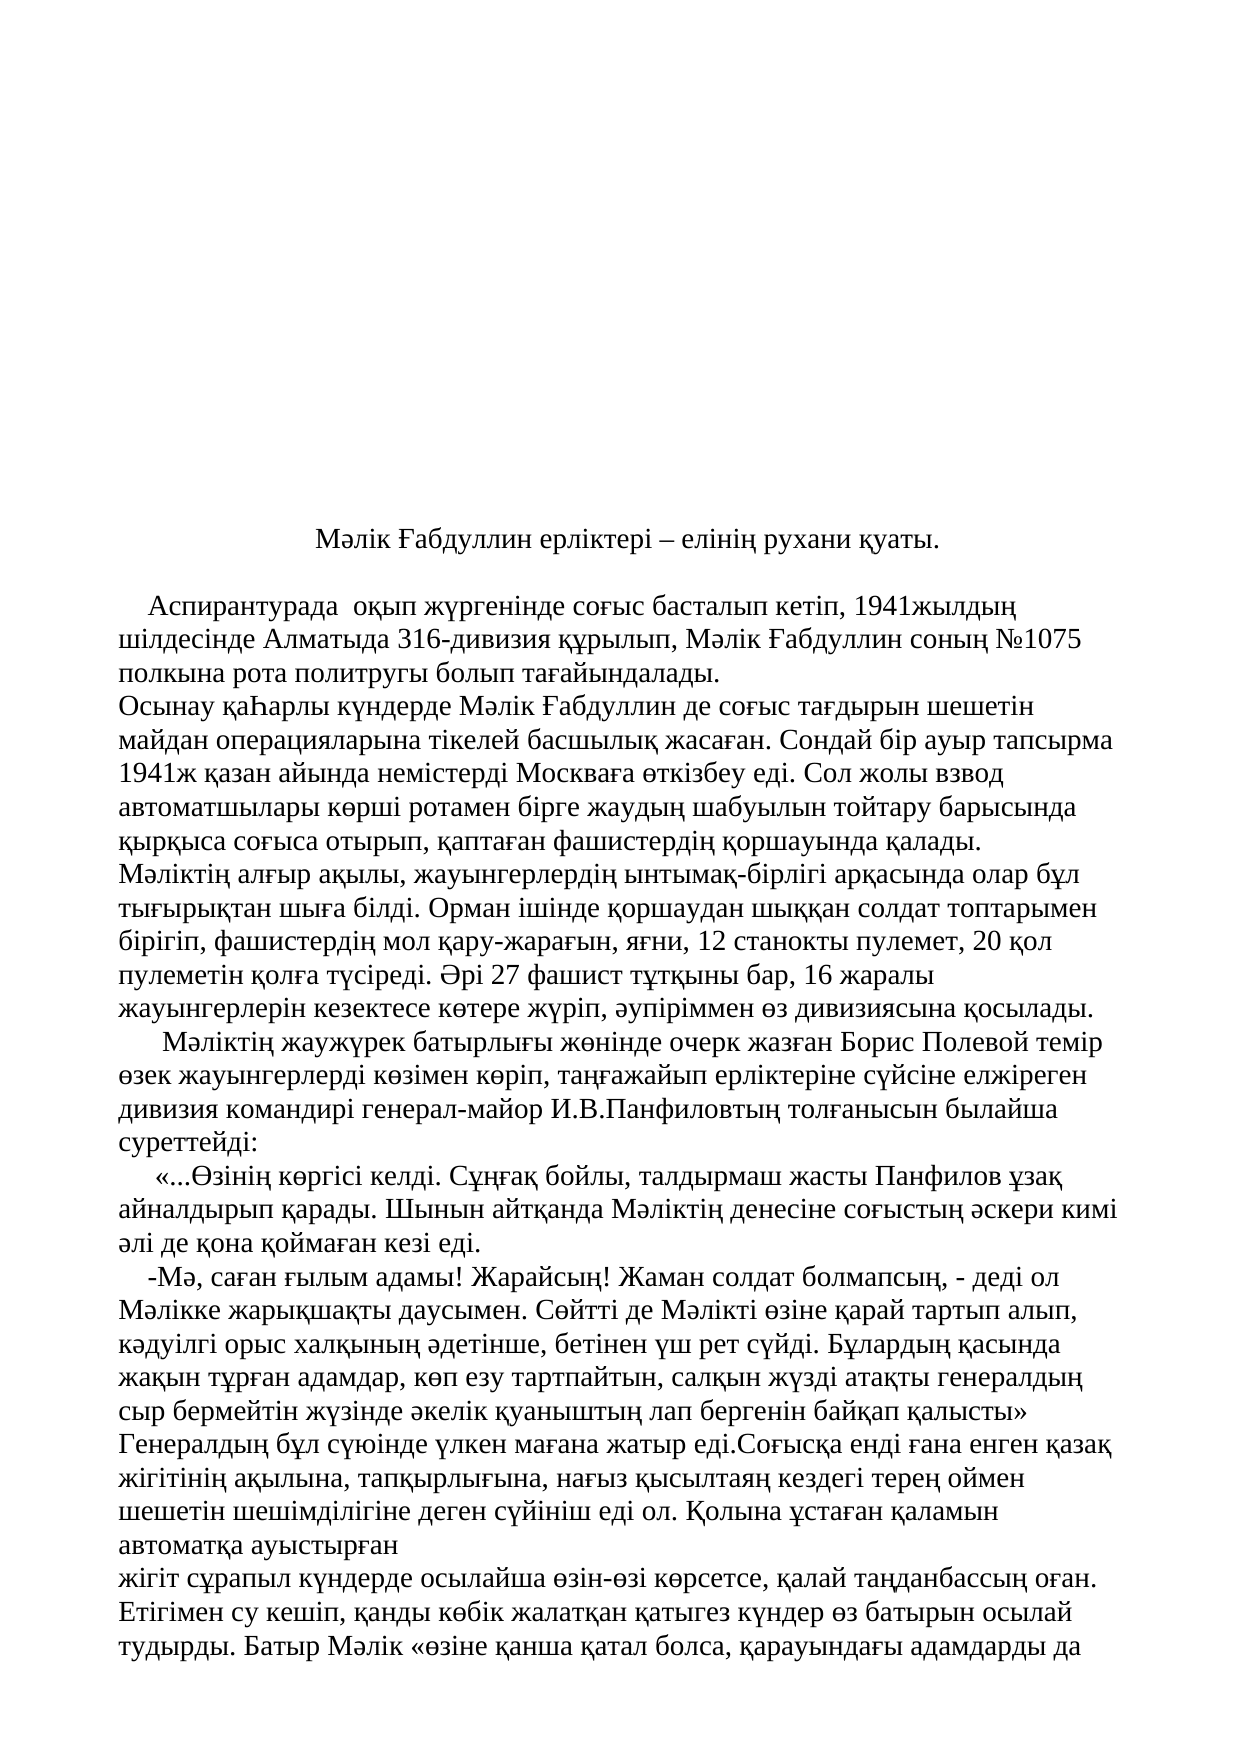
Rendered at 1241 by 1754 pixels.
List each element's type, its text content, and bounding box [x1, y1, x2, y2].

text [118, 1561, 1122, 1661]
text -Мә, саған ғылым адамы! Жарайсың! Жаман солдат болмапсың, - деді ол Мәлікке жарықшақты даусымен. Сөйтті де Мәлікті өзіне қарай тартып алып, кәдуілгі орыс халқының әдетінше, бетінен үш рет сүйді. Бұлардың қасында жақын тұрған адамдар, көп езу тартпайтын, салқын жүзді атақты генералдың сыр бермейтін жүзінде әкелік қуаныштың лап бергенін байқап қалысты» [118, 1259, 1122, 1426]
text «...Өзінің көргісі келді. Сұңғақ бойлы, талдырмаш жасты Панфилов ұзақ айналдырып қарады. Шынын айтқанда Мәліктің денесіне соғыстың әскери кимі әлі де қона қоймаған кезі еді. [118, 1158, 1122, 1259]
text Мәлік Ғабдуллин ерліктері – елінің рухани қуаты. [118, 521, 1122, 554]
text Аспирантурада оқып жүргенінде соғыс басталып кетіп, 1941жылдың шілдесінде Алматыда 316-дивизия құрылып, Мәлік Ғабдуллин соның №1075 полкына рота политругы болып тағайындалады. Осынау қаҺарлы күндерде Мәлік Ғабдуллин де соғыс тағдырын шешетін майдан операцияларына тікелей басшылық жасаған. Сондай бір ауыр тапсырма 1941ж қазан айында немістерді Москваға өткізбеу еді. Сол жолы взвод автоматшылары көрші ротамен бірге жаудың шабуылын тойтару барысында қырқыса соғыса отырып, қаптаған фашистердің қоршауында қалады. Мәліктің алғыр ақылы, жауынгерлердің ынтымақ-бірлігі арқасында олар бұл тығырықтан шыға білді. Орман ішінде қоршаудан шыққан солдат топтарымен бірігіп, фашистердің мол қару-жарағын, яғни, 12 станокты пулемет, 20 қол пулеметін қолға түсіреді. Әрі 27 фашист тұтқыны бар, 16 жаралы жауынгерлерін кезектесе көтере жүріп, әупіріммен өз дивизиясына қосылады. [118, 588, 1122, 1024]
text Мәліктің жаужүрек батырлығы жөнінде очерк жазған Борис Полевой темір өзек жауынгерлерді көзімен көріп, таңғажайып ерліктеріне сүйсіне елжіреген дивизия командирі генерал-майор И.В.Панфиловтың толғанысын былайша суреттейді: [118, 1024, 1122, 1158]
text Генералдың бұл сүюінде үлкен мағана жатыр еді.Соғысқа енді ғана енген қазақ жігітінің ақылына, тапқырлығына, нағыз қысылтаяң кездегі терең оймен шешетін шешімділігіне деген сүйініш еді ол. Қолына ұстаған қаламын автоматқа ауыстырған [118, 1426, 1122, 1561]
